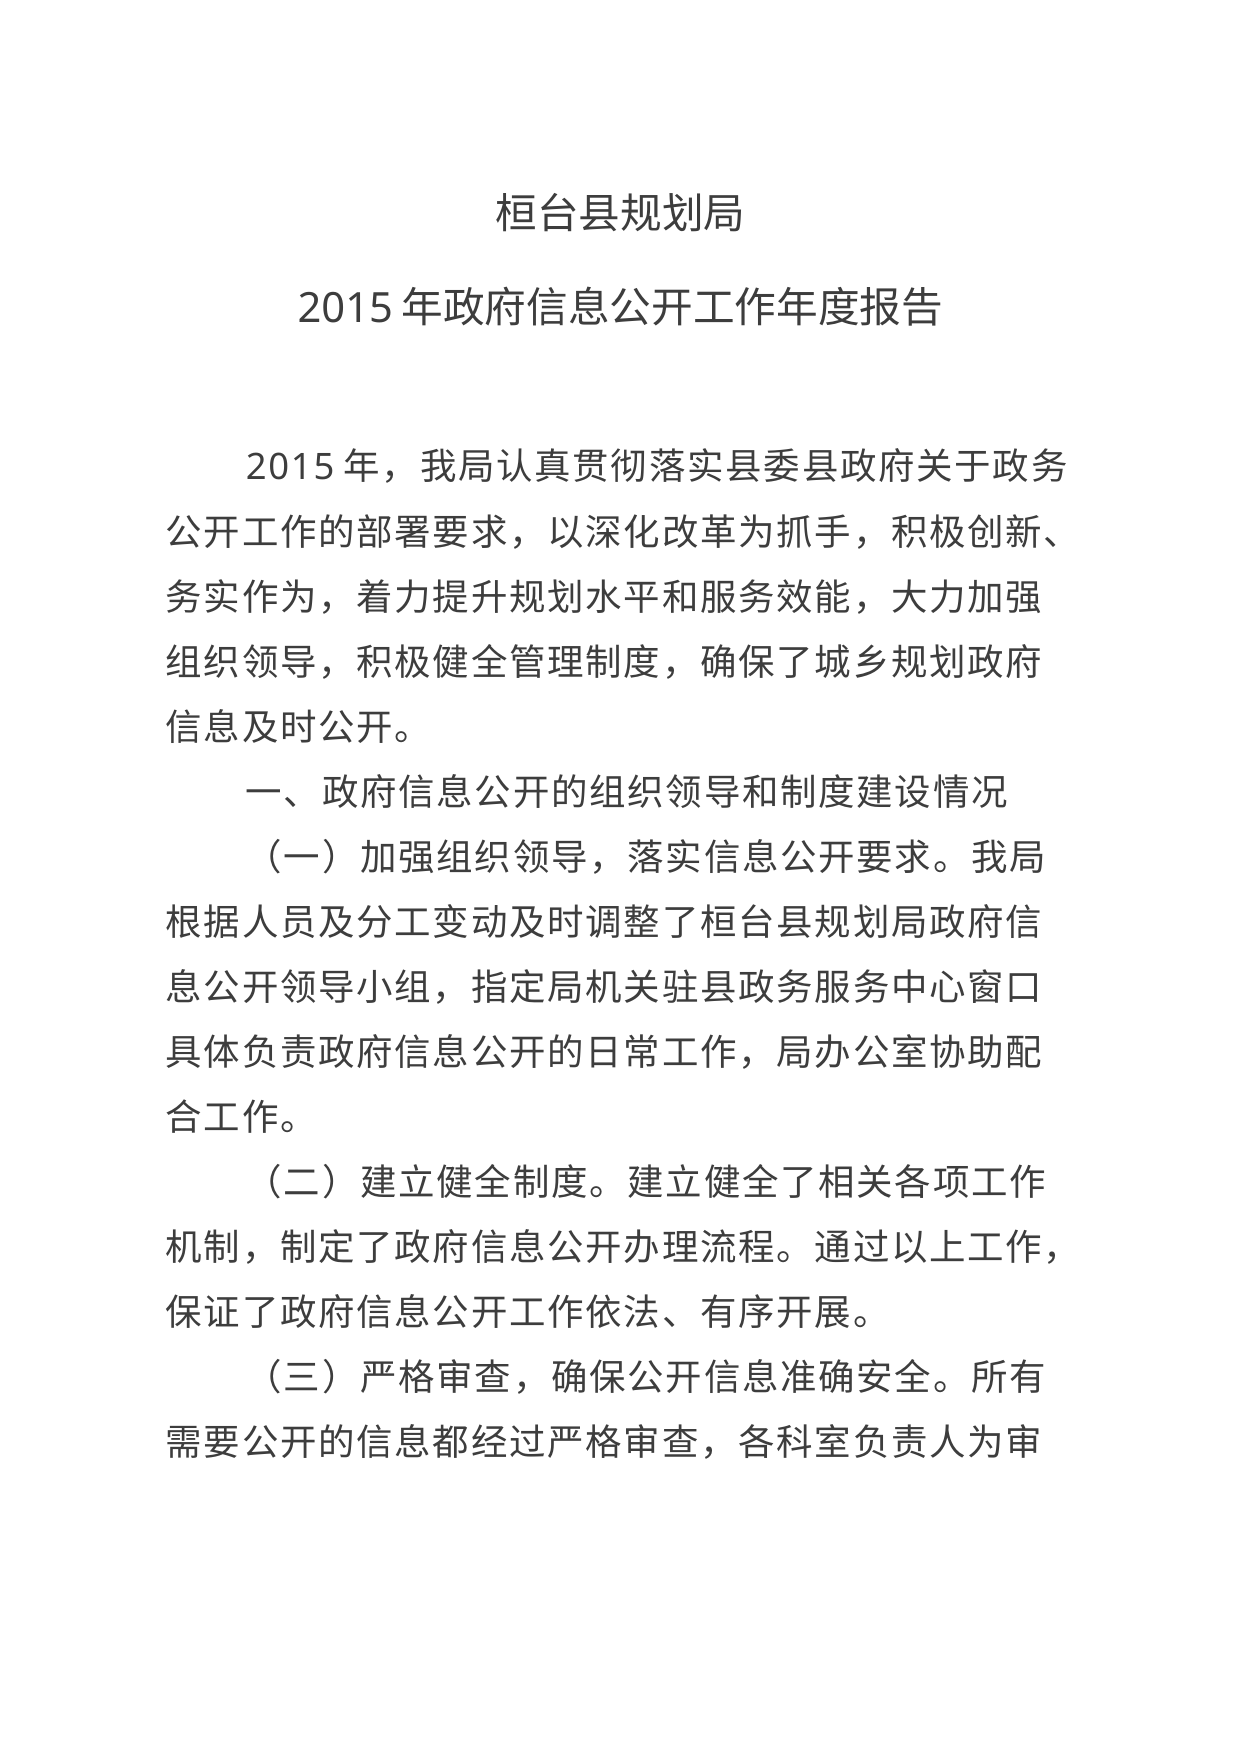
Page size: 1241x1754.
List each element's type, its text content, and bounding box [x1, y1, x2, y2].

text 桓台县规划局 [165, 178, 1075, 243]
text 2015年政府信息公开工作年度报告 [165, 272, 1075, 337]
text 一、政府信息公开的组织领导和制度建设情况 [165, 757, 1075, 822]
text （一）加强组织领导，落实信息公开要求。我局根据人员及分工变动及时调整了桓台县规划局政府信息公开领导小组，指定局机关驻县政务服务中心窗口具体负责政府信息公开的日常工作，局办公室协助配合工作。 [165, 822, 1075, 1147]
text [165, 1342, 1075, 1472]
text 2015年，我局认真贯彻落实县委县政府关于政务公开工作的部署要求，以深化改革为抓手，积极创新、务实作为，着力提升规划水平和服务效能，大力加强组织领导，积极健全管理制度，确保了城乡规划政府信息及时公开。 [165, 432, 1075, 757]
text （二）建立健全制度。建立健全了相关各项工作机制，制定了政府信息公开办理流程。通过以上工作，保证了政府信息公开工作依法、有序开展。 [165, 1147, 1075, 1342]
